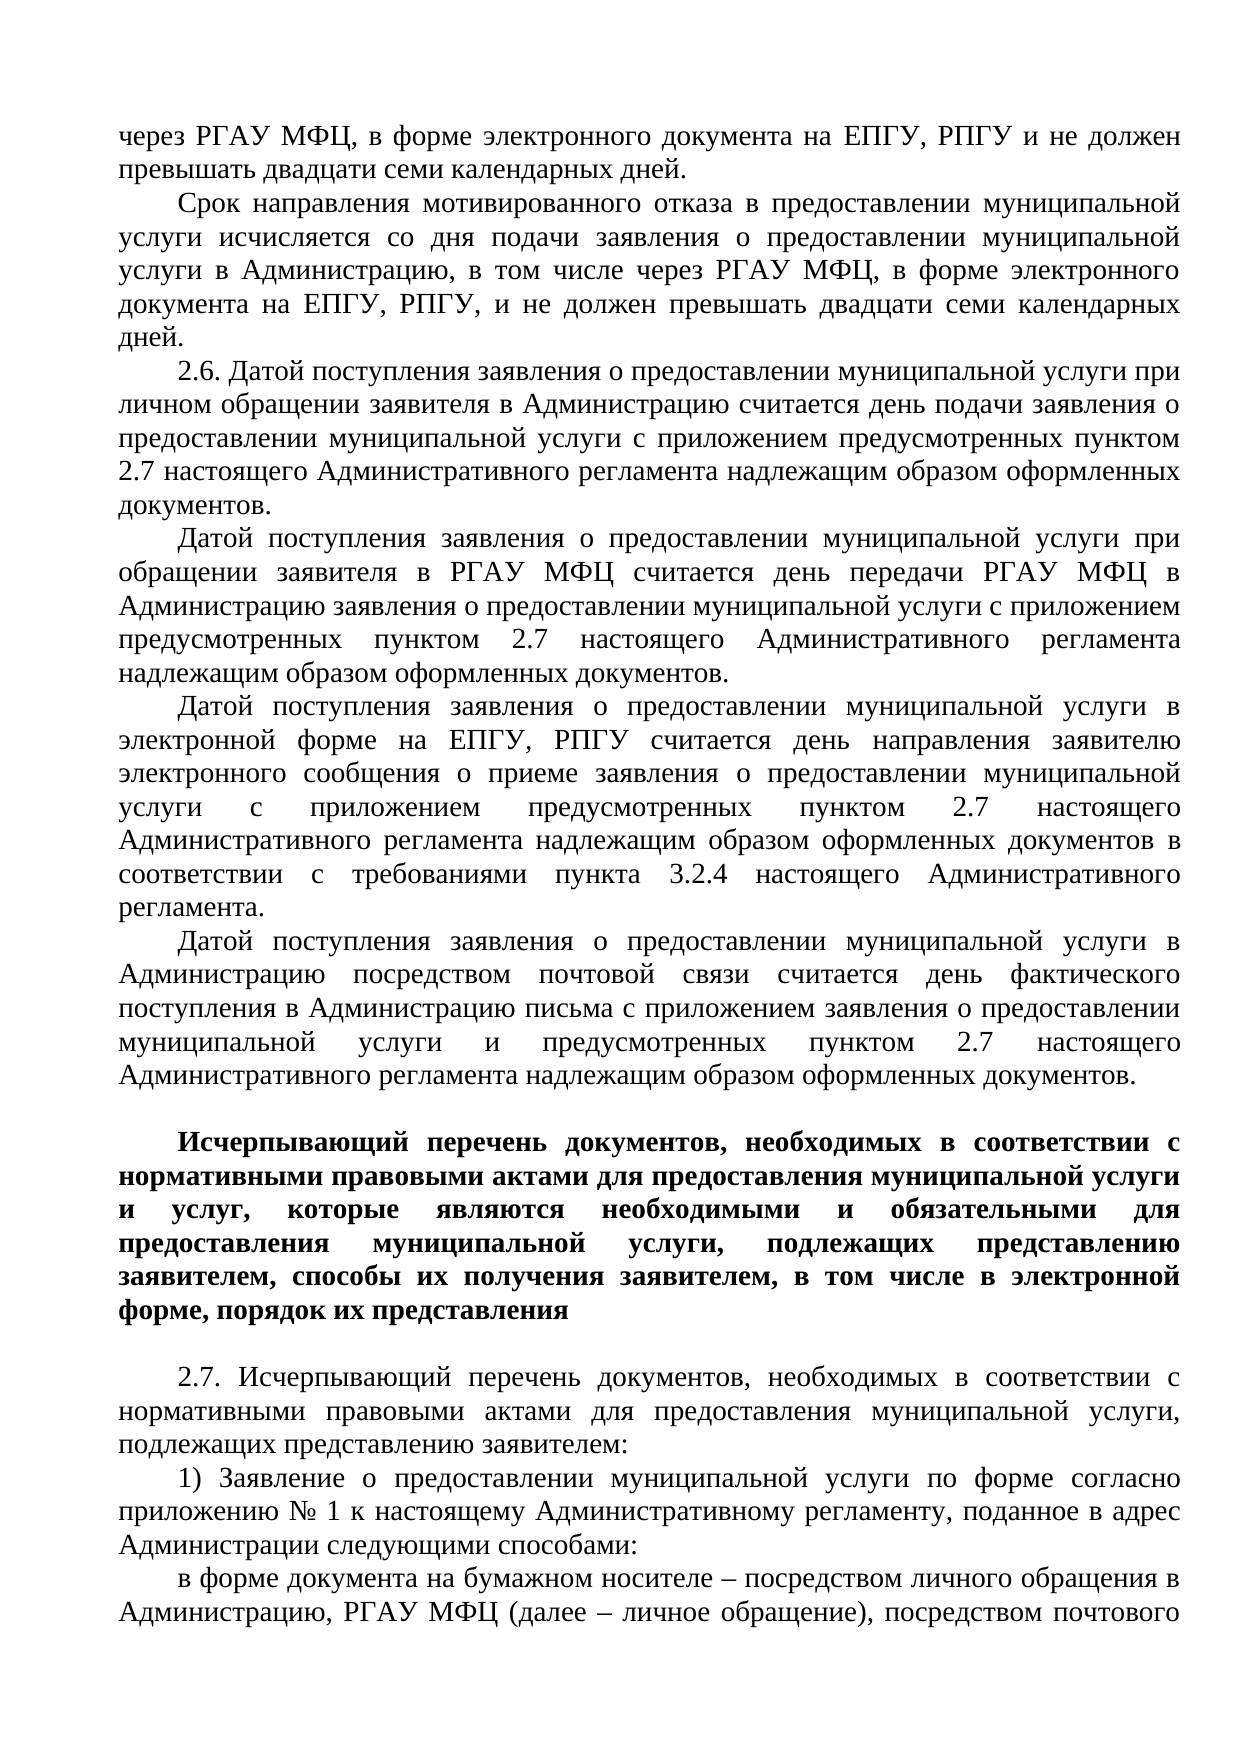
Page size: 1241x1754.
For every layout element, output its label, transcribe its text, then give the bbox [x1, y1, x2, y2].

text 2.6. Датой поступления заявления о предоставлении муниципальной услуги при личном обращении заявителя в Администрацию считается день подачи заявления о предоставлении муниципальной услуги с приложением предусмотренных пунктом 2.7 настоящего Административного регламента надлежащим образом оформленных документов. [118, 353, 1181, 521]
text Исчерпывающий перечень документов, необходимых в соответствии с нормативными правовыми актами для предоставления муниципальной услуги и услуг, которые являются необходимыми и обязательными для предоставления муниципальной услуги, подлежащих представлению заявителем, способы их получения заявителем, в том числе в электронной форме, порядок их представления [118, 1124, 1181, 1326]
text Датой поступления заявления о предоставлении муниципальной услуги в электронной форме на ЕПГУ, РПГУ считается день направления заявителю электронного сообщения о приеме заявления о предоставлении муниципальной услуги с приложением предусмотренных пунктом 2.7 настоящего Административного регламента надлежащим образом оформленных документов в соответствии с требованиями пункта 3.2.4 настоящего Административного регламента. [118, 688, 1181, 923]
text 1) Заявление о предоставлении муниципальной услуги по форме согласно приложению № 1 к настоящему Административному регламенту, поданное в адрес Администрации следующими способами: [118, 1460, 1181, 1560]
text Датой поступления заявления о предоставлении муниципальной услуги в Администрацию посредством почтовой связи считается день фактического поступления в Администрацию письма с приложением заявления о предоставлении муниципальной услуги и предусмотренных пунктом 2.7 настоящего Административного регламента надлежащим образом оформленных документов. [118, 923, 1181, 1091]
text Датой поступления заявления о предоставлении муниципальной услуги при обращении заявителя в РГАУ МФЦ считается день передачи РГАУ МФЦ в Администрацию заявления о предоставлении муниципальной услуги с приложением предусмотренных пунктом 2.7 настоящего Административного регламента надлежащим образом оформленных документов. [118, 521, 1181, 688]
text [118, 1560, 1181, 1627]
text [118, 118, 1181, 185]
text Срок направления мотивированного отказа в предоставлении муниципальной услуги исчисляется со дня подачи заявления о предоставлении муниципальной услуги в Администрацию, в том числе через РГАУ МФЦ, в форме электронного документа на ЕПГУ, РПГУ, и не должен превышать двадцати семи календарных дней. [118, 185, 1181, 353]
text 2.7. Исчерпывающий перечень документов, необходимых в соответствии с нормативными правовыми актами для предоставления муниципальной услуги, подлежащих представлению заявителем: [118, 1359, 1181, 1460]
